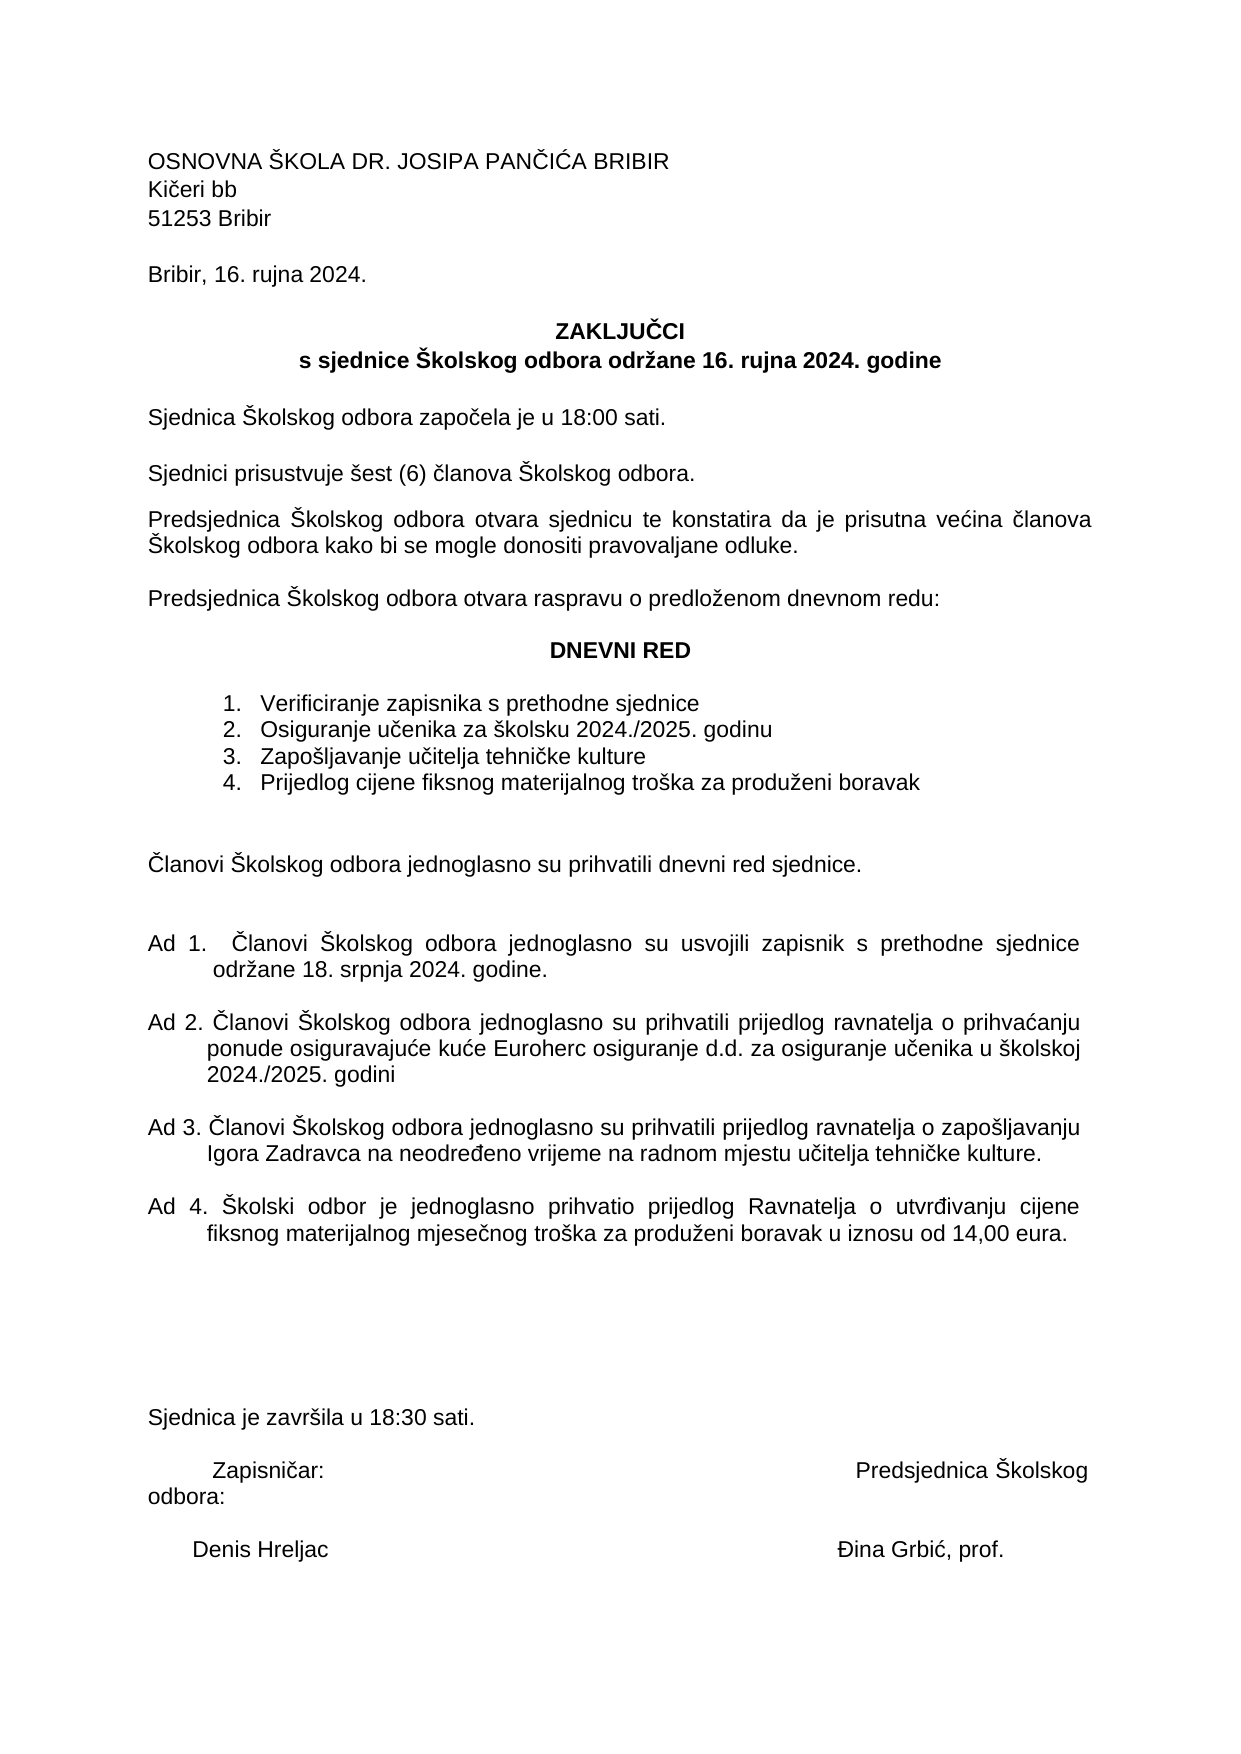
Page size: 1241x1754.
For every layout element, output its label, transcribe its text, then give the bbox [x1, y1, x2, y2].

text DNEVNI RED [148, 637, 1093, 664]
text Kičeri bb [148, 176, 1093, 202]
text OSNOVNA ŠKOLA DR. JOSIPA PANČIĆA BRIBIR [148, 148, 1093, 174]
text Ad 2. Članovi Školskog odbora jednoglasno su prihvatili prijedlog ravnatelja o prihvaćanju ponude osiguravajuće kuće Euroherc osiguranje d.d. za osiguranje učenika u školskoj 2024./2025. godini [148, 1009, 1081, 1088]
text ZAKLJUČCI [148, 318, 1093, 344]
list Verificiranje zapisnika s prethodne sjednice [223, 690, 1093, 716]
text Predsjednica Školskog odbora otvara raspravu o predloženom dnevnom redu: [148, 584, 1093, 611]
text Sjednica Školskog odbora započela je u 18:00 sati. [148, 403, 1093, 430]
text 51253 Bribir [148, 204, 1093, 231]
text Ad 3. Članovi Školskog odbora jednoglasno su prihvatili prijedlog ravnatelja o zapošljavanju Igora Zadravca na neodređeno vrijeme na radnom mjestu učitelja tehničke kulture. [148, 1114, 1081, 1167]
text Denis Hreljac Đina Grbić, prof. [148, 1536, 1093, 1562]
list Prijedlog cijene fiksnog materijalnog troška za produženi boravak [223, 769, 1093, 795]
text Članovi Školskog odbora jednoglasno su prihvatili dnevni red sjednice. [148, 851, 1093, 877]
text Sjednici prisustvuje šest (6) članova Školskog odbora. [148, 460, 1093, 487]
text Sjednica je završila u 18:30 sati. [148, 1404, 1093, 1430]
text Predsjednica Školskog odbora otvara sjednicu te konstatira da je prisutna većina članova Školskog odbora kako bi se mogle donositi pravovaljane odluke. [148, 506, 1093, 558]
text Bribir, 16. rujna 2024. [148, 261, 1093, 288]
text Ad 4. Školski odbor je jednoglasno prihvatio prijedlog Ravnatelja o utvrđivanju cijene fiksnog materijalnog mjesečnog troška za produženi boravak u iznosu od 14,00 eura. [148, 1193, 1081, 1246]
text Zapisničar: Predsjednica Školskog odbora: [148, 1457, 1093, 1509]
list Osiguranje učenika za školsku 2024./2025. godinu [223, 716, 1093, 743]
text s sjednice Školskog odbora održane 16. rujna 2024. godine [148, 347, 1093, 373]
list Zapošljavanje učitelja tehničke kulture [223, 743, 1093, 769]
text Ad 1. Članovi Školskog odbora jednoglasno su usvojili zapisnik s prethodne sjednice održane 18. srpnja 2024. godine. [148, 929, 1081, 982]
